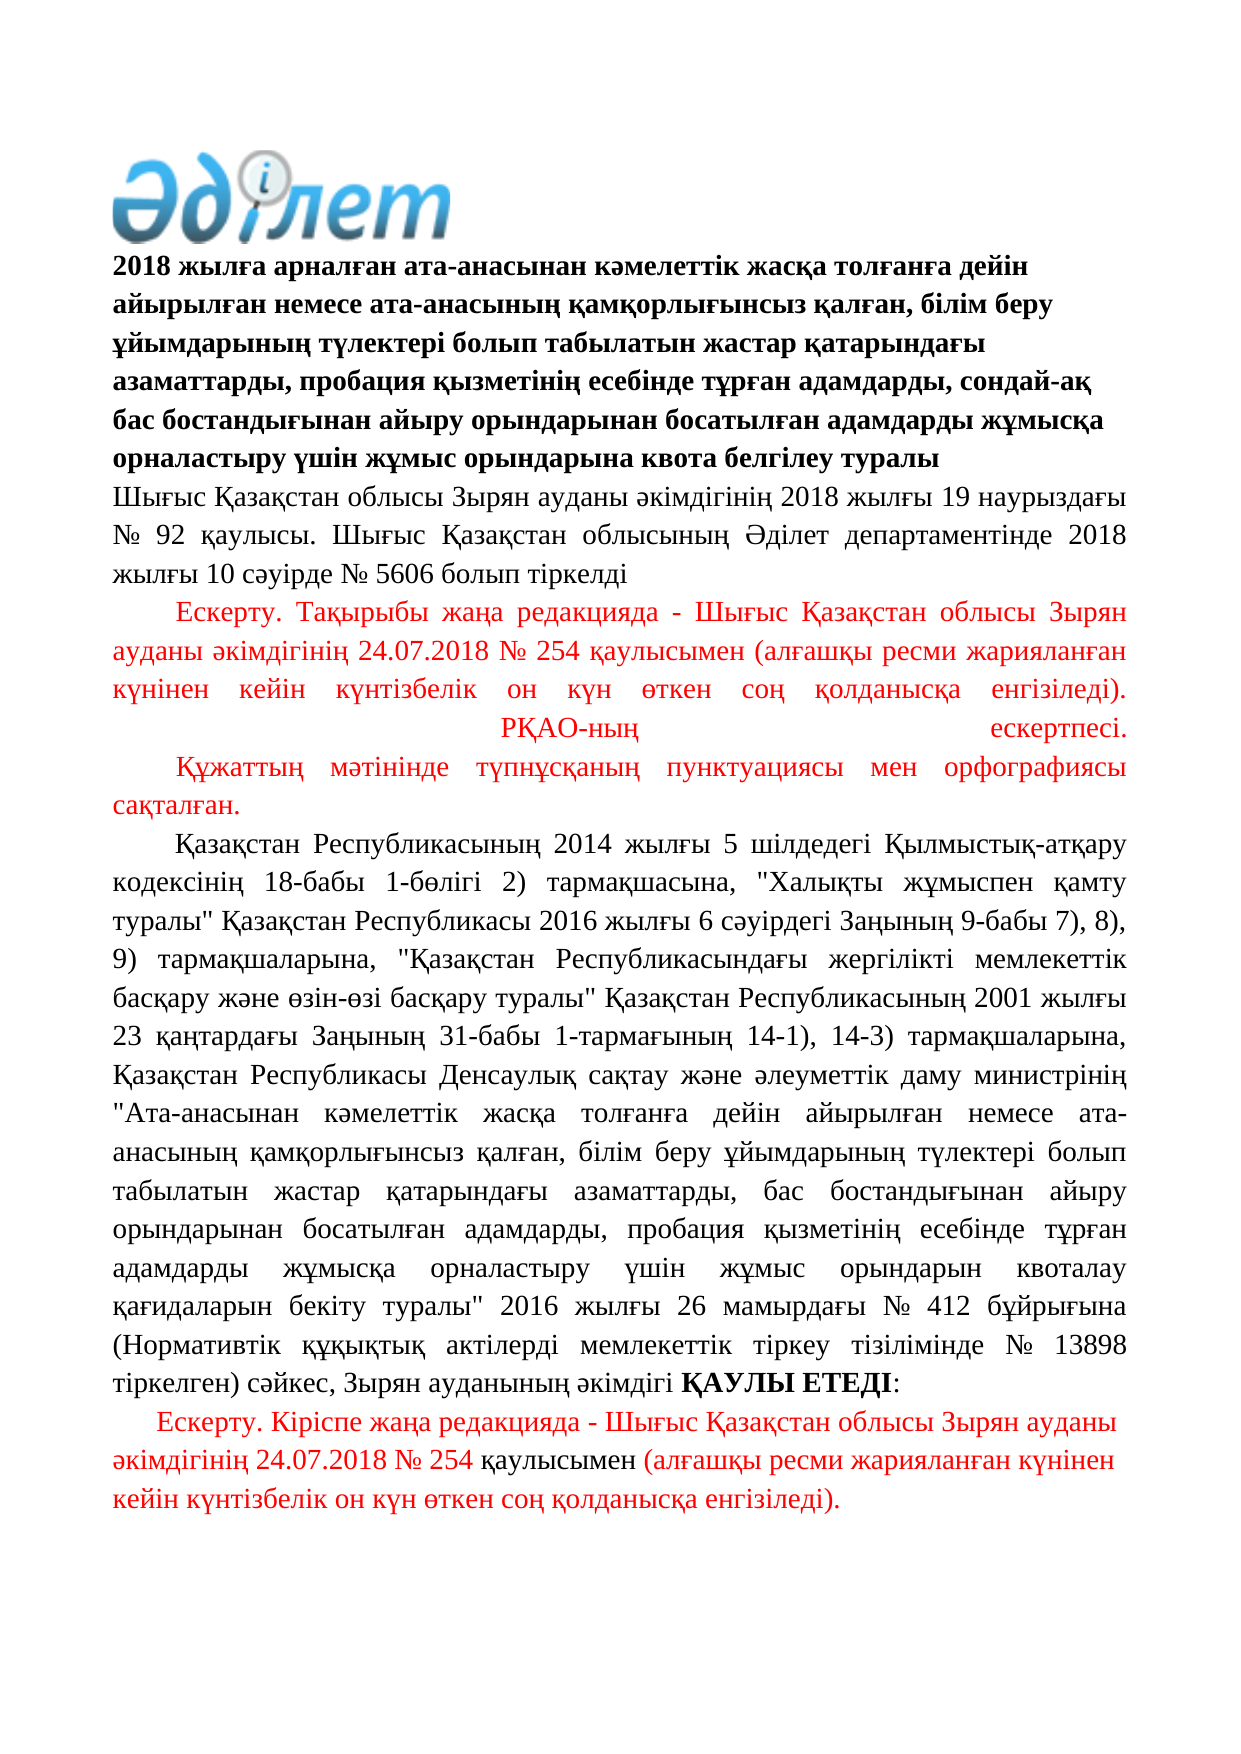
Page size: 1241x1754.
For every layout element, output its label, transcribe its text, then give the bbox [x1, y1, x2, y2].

text 2018 жылға арналған ата-анасынан кәмелеттік жасқа толғанға дейін айырылған немесе ата-анасының қамқорлығынсыз қалған, білім беру ұйымдарының түлектері болып табылатын жастар қатарындағы азаматтарды, пробация қызметінің есебінде тұрған адамдарды, сондай-ақ бас бостандығынан айыру орындарынан босатылған адамдарды жұмысқа орналастыру үшін жұмыс орындарына квота белгілеу туралы [112, 248, 1128, 474]
text Ескерту. Тақырыбы жаңа редакцияда - Шығыс Қазақстан облысы Зырян ауданы әкімдігінің 24.07.2018 № 254 қаулысымен (алғашқы ресми жарияланған күнінен кейін күнтізбелік он күн өткен соң қолданысқа енгізіледі). РҚАО-ның ескертпесі. Құжаттың мәтінінде түпнұсқаның пунктуациясы мен орфографиясы сақталған. [112, 594, 1128, 821]
text Шығыс Қазақстан облысы Зырян ауданы әкімдігінің 2018 жылғы 19 наурыздағы № 92 қаулысы. Шығыс Қазақстан облысының Әділет департаментінде 2018 жылғы 10 сәуірде № 5606 болып тіркелді [112, 479, 1128, 589]
text Қазақстан Республикасының 2014 жылғы 5 шілдедегі Қылмыстық-атқару кодексінің 18-бабы 1-бөлігі 2) тармақшасына, "Халықты жұмыспен қамту туралы" Қазақстан Республикасы 2016 жылғы 6 сәуірдегі Заңының 9-бабы 7), 8), 9) тармақшаларына, "Қазақстан Республикасындағы жергілікті мемлекеттік басқару және өзін-өзі басқару туралы" Қазақстан Республикасының 2001 жылғы 23 қаңтардағы Заңының 31-бабы 1-тармағының 14-1), 14-3) тармақшаларына, Қазақстан Республикасы Денсаулық сақтау және әлеуметтік даму министрінің "Ата-анасынан кәмелеттік жасқа толғанға дейін айырылған немесе ата-анасының қамқорлығынсыз қалған, білім беру ұйымдарының түлектері болып табылатын жастар қатарындағы азаматтарды, бас бостандығынан айыру орындарынан босатылған адамдарды, пробация қызметінің есебінде тұрған адамдарды жұмысқа орналастыру үшін жұмыс орындарын квоталау қағидаларын бекіту туралы" 2016 жылғы 26 мамырдағы № 412 бұйрығына (Нормативтік құқықтық актілерді мемлекеттік тіркеу тізілімінде № 13898 тіркелген) сәйкес, Зырян ауданының әкімдігі ҚАУЛЫ ЕТЕДІ: [112, 826, 1128, 1399]
text Ескерту. Кіріспе жаңа редакцияда - Шығыс Қазақстан облысы Зырян ауданы әкімдігінің 24.07.2018 № 254 қаулысымен (алғашқы ресми жарияланған күнінен кейін күнтізбелік он күн өткен соң қолданысқа енгізіледі). [112, 1404, 1128, 1545]
picture [112, 150, 451, 244]
